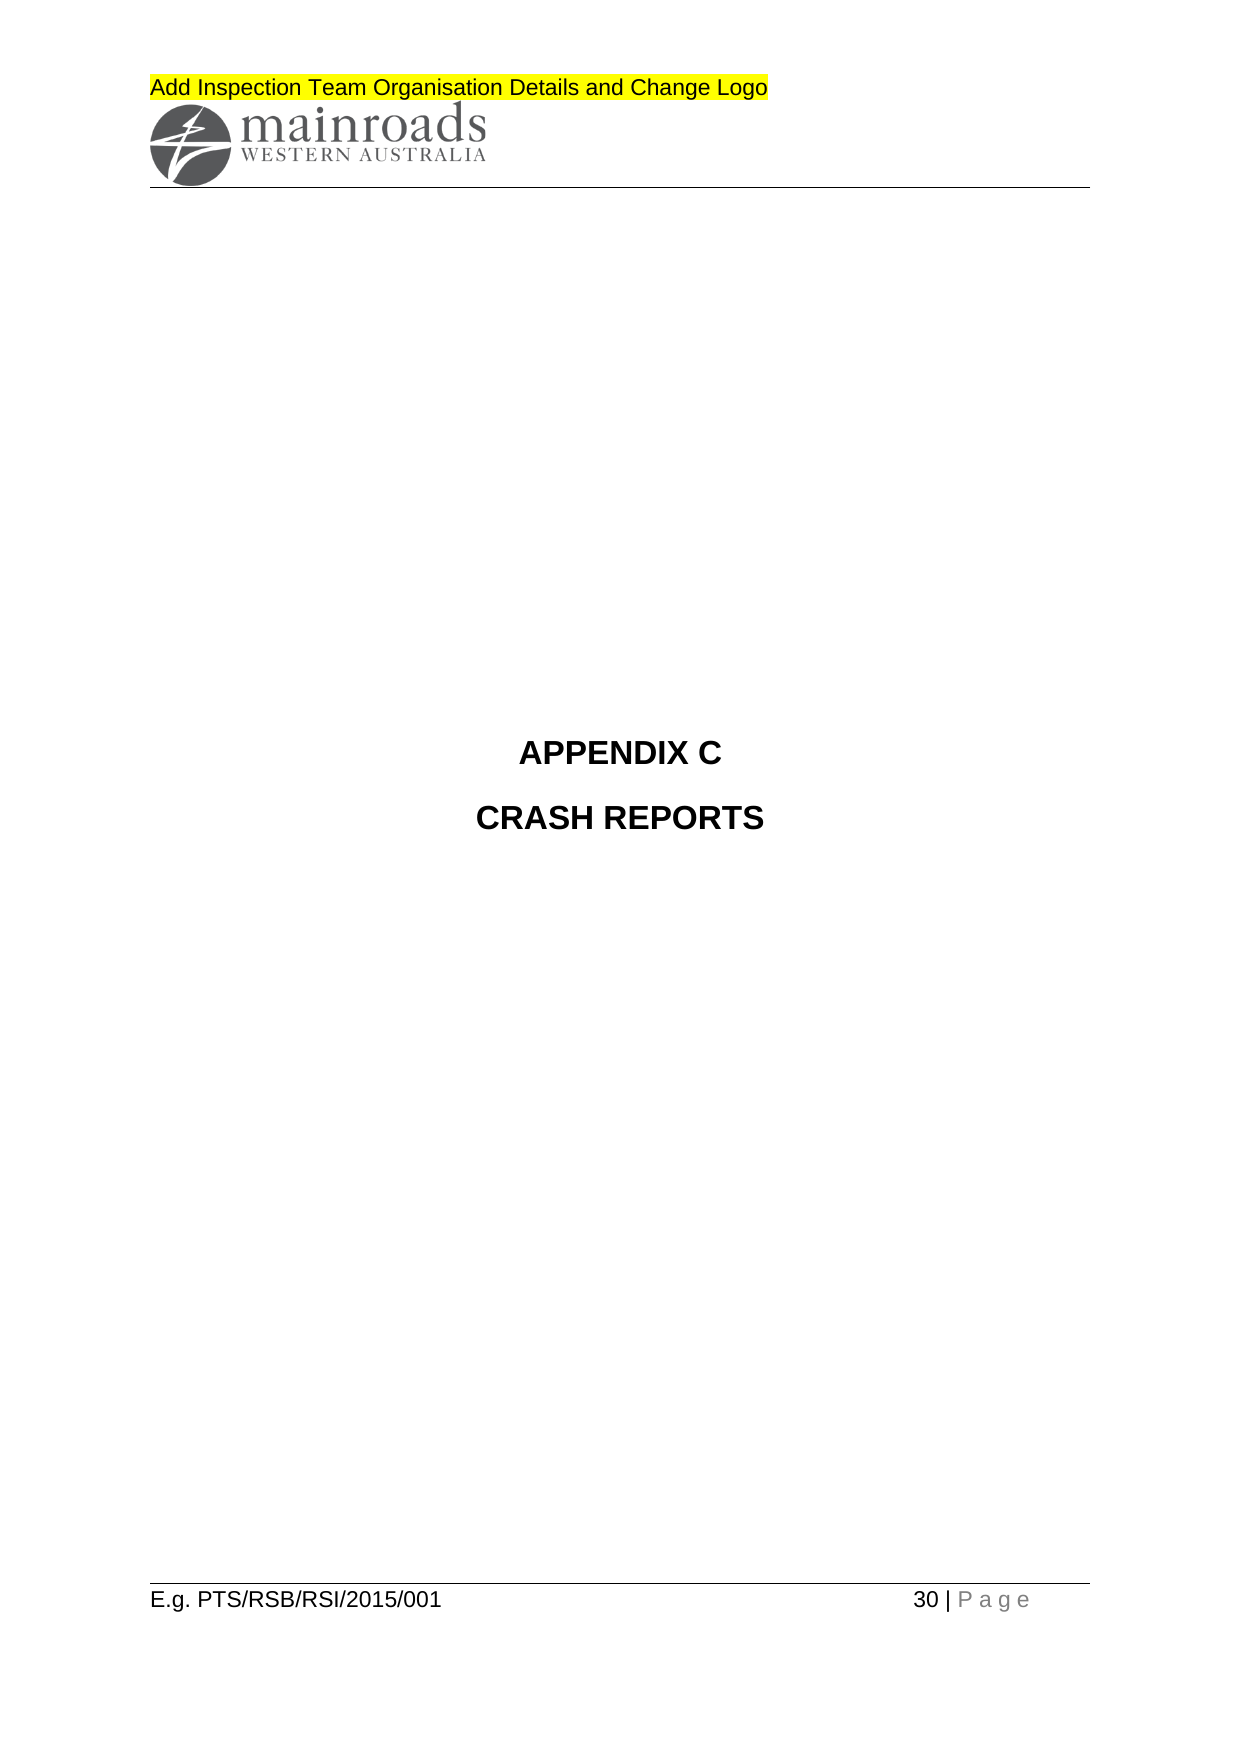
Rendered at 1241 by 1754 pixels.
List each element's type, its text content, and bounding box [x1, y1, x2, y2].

text CRASH REPORTS [150, 798, 1090, 837]
picture [150, 100, 486, 186]
text APPENDIX C [150, 733, 1090, 772]
